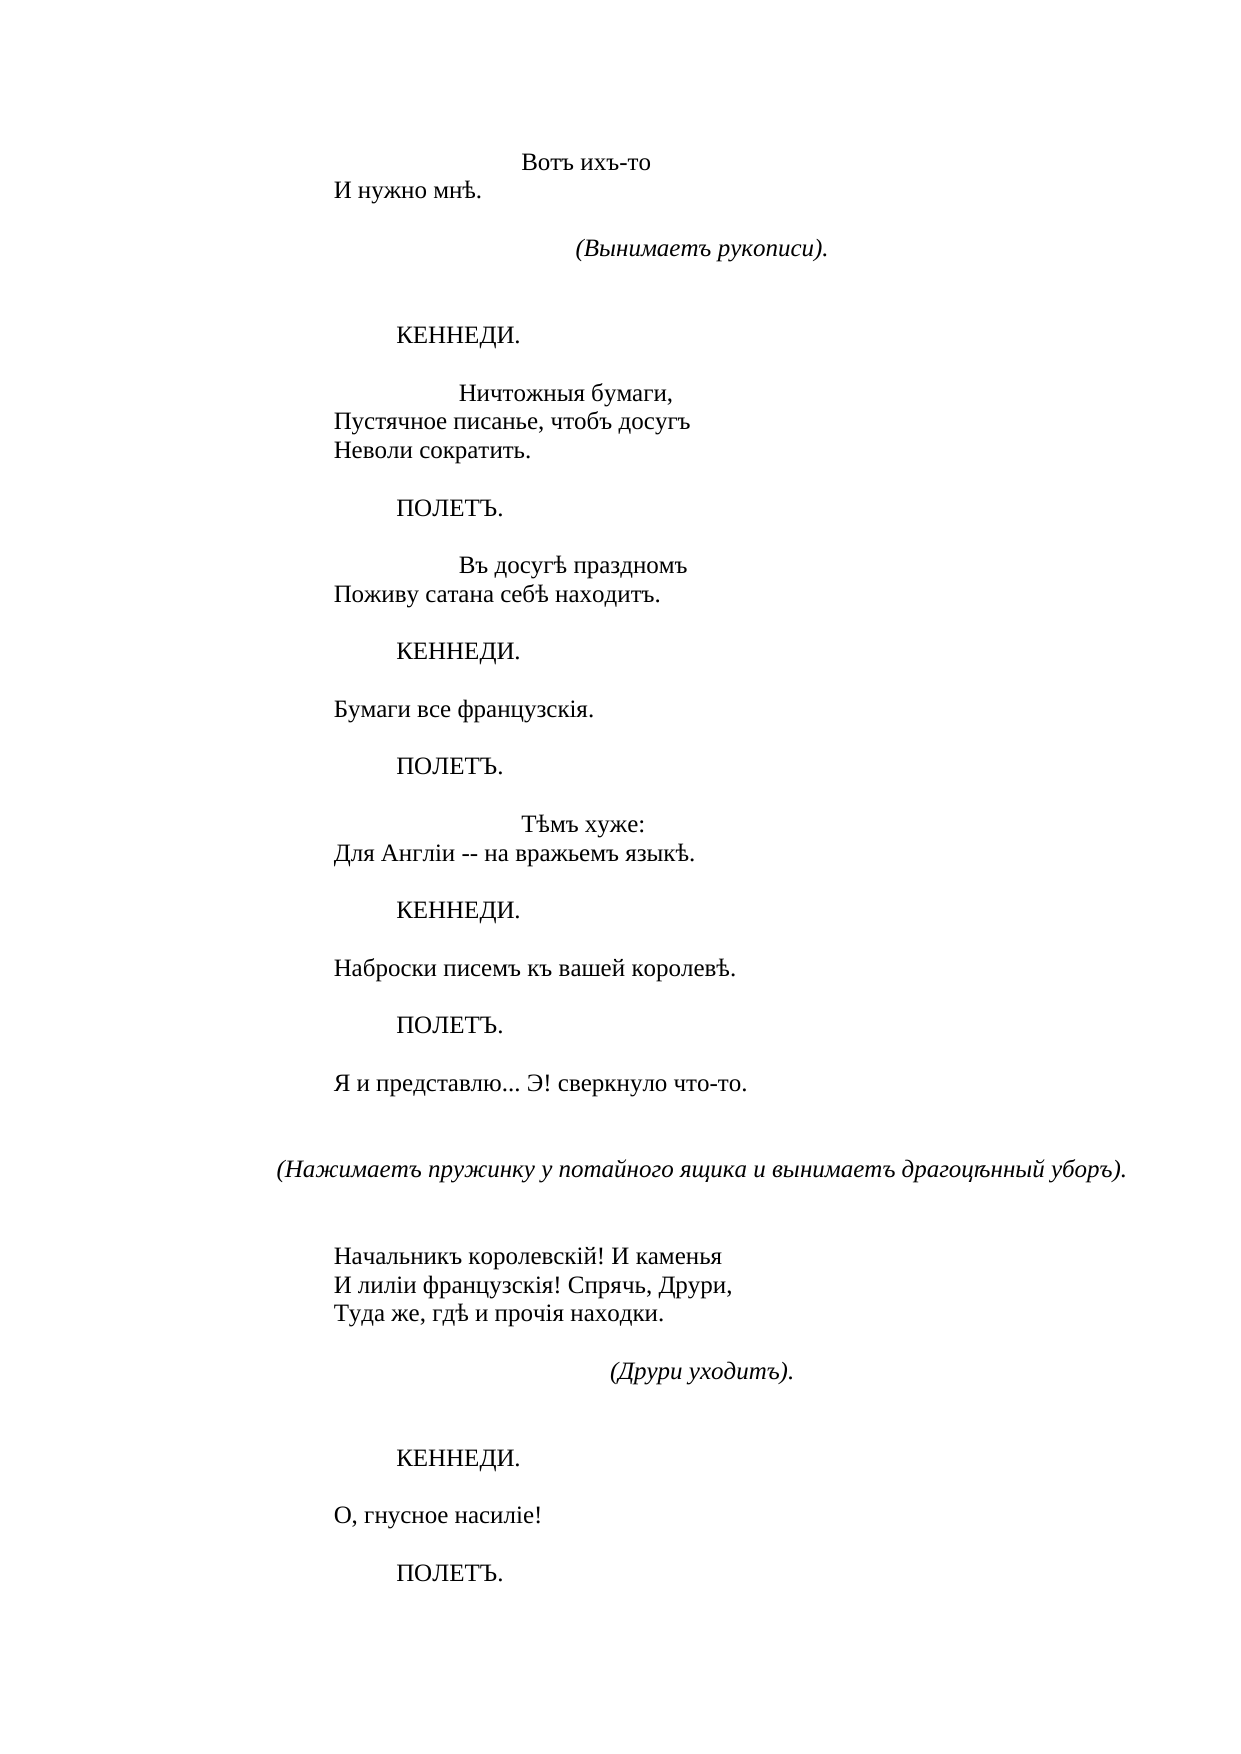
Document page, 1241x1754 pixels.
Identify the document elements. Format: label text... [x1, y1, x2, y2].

text Начальникъ королевскій! И каменья [252, 1241, 1152, 1270]
text КЕННЕДИ. [252, 636, 1152, 665]
text Наброски писемъ къ вашей королевѣ. [252, 953, 1152, 981]
text Пустячное писанье, чтобъ досугъ [252, 406, 1152, 435]
text ПОЛЕТЪ. [252, 1558, 1152, 1587]
text Тѣмъ хуже: [252, 809, 1152, 838]
text Неволи сократить. [252, 435, 1152, 464]
text ПОЛЕТЪ. [252, 1010, 1152, 1039]
text (Вынимаетъ рукописи). [252, 233, 1152, 262]
text Я и представлю... Э! сверкнуло что-то. [252, 1068, 1152, 1096]
text КЕННЕДИ. [252, 895, 1152, 924]
text Ничтожныя бумаги, [252, 378, 1152, 406]
text (Нажимаетъ пружинку у потайного ящика и вынимаетъ драгоцѣнный уборъ). [252, 1154, 1152, 1183]
text (Друри уходитъ). [252, 1356, 1152, 1385]
text КЕННЕДИ. [252, 320, 1152, 349]
text Для Англіи -- на вражьемъ языкѣ. [252, 838, 1152, 866]
text О, гнусное насиліе! [252, 1501, 1152, 1529]
text Туда же, гдѣ и прочія находки. [252, 1298, 1152, 1327]
text Въ досугѣ праздномъ [252, 550, 1152, 579]
text И нужно мнѣ. [252, 176, 1152, 204]
text ПОЛЕТЪ. [252, 493, 1152, 521]
text Бумаги все французскія. [252, 694, 1152, 723]
text Поживу сатана себѣ находитъ. [252, 579, 1152, 608]
text И лиліи французскія! Спрячь, Друри, [252, 1270, 1152, 1298]
text Вотъ ихъ-то [252, 147, 1152, 176]
text КЕННЕДИ. [252, 1443, 1152, 1472]
text ПОЛЕТЪ. [252, 751, 1152, 780]
